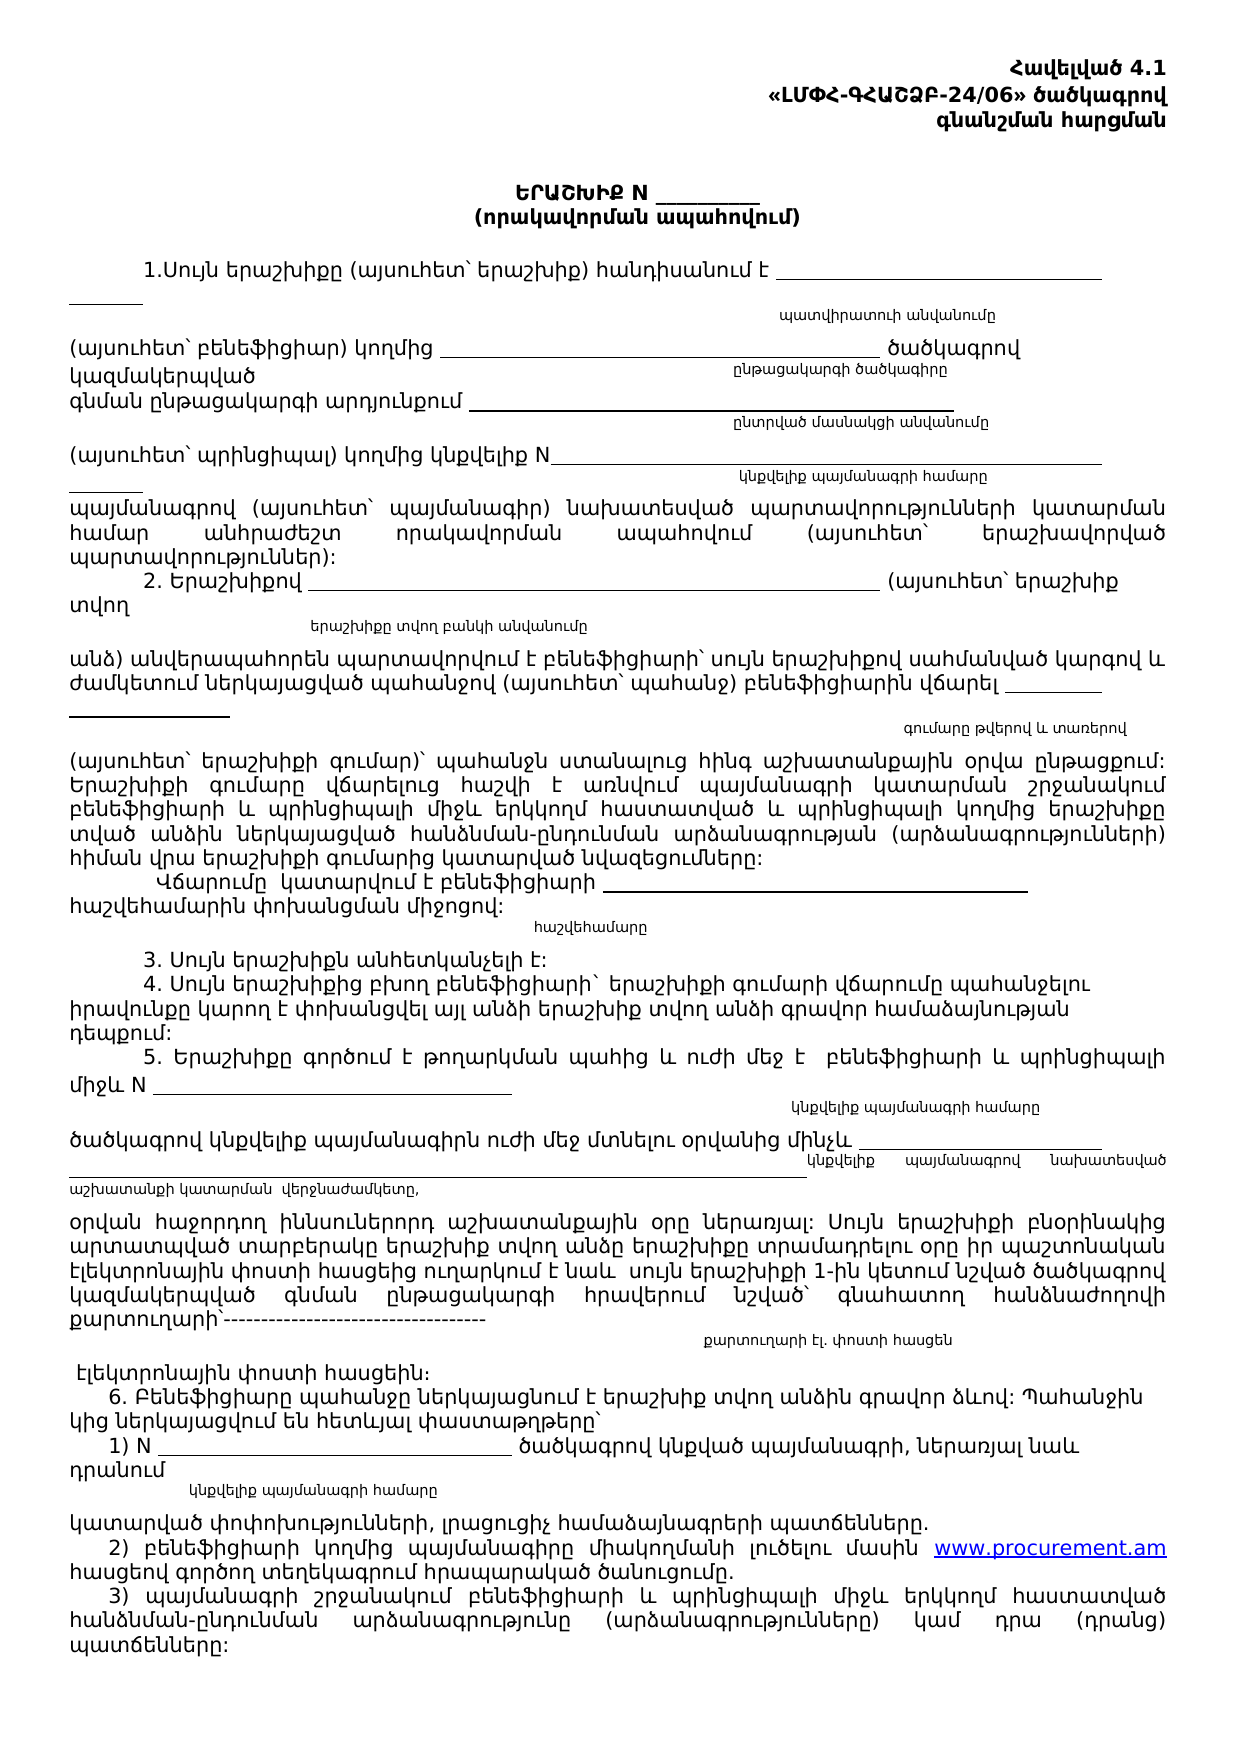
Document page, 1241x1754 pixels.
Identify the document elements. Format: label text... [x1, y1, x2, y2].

text 3) պայմանագրի շրջանակում բենեֆիցիարի և պրինցիպալի միջև երկկողմ հաստատված հանձնման-ընդունման արձանագրությունը (արձանագրությունները) կամ դրա (դրանց) պատճենները: [69, 1584, 1167, 1657]
text (այսուհետ՝ երաշխիքի գումար)՝ պահանջն ստանալուց հինգ աշխատանքային օրվա ընթացքում: Երաշխիքի գումարը վճարելուց հաշվի է առնվում պայմանագրի կատարման շրջանակում բենեֆիցիարի և պրինցիպալի միջև երկկողմ հաստատված և պրինցիպալի կողմից երաշխիքը տված անձին ներկայացված հանձնման-ընդունման արձանագրության (արձանագրությունների) հիման վրա երաշխիքի գումարից կատարված նվազեցումները: [69, 749, 1167, 870]
text Վճարումը կատարվում է բենեֆիցիարի հաշվեհամարին փոխանցման միջոցով: [69, 870, 1167, 919]
text (այսուհետ՝ պրինցիպալ) կողմից կնքվելիք N կնքվելիք պայմանագրի համարը [69, 443, 1167, 496]
list օրվան հաջորդող իննսուներորդ աշխատանքային օրը ներառյալ: Սույն երաշխիքի բնօրինակից արտատպված տարբերակը երաշխիք տվող անձը երաշխիքը տրամադրելու օրը իր պաշտոնական էլեկտրոնային փոստի հասցեից ուղարկում է նաև սույն երաշխիքի 1-ին կետում նշված ծածկագրով կազմակերպված գնման ընթացակարգի հրավերում նշված՝ գնահատող հանձնաժողովի քարտուղարի՝----------------------------------- [69, 1210, 1167, 1332]
text 1.Սույն երաշխիքը (այսուհետ՝ երաշխիք) հանդիսանում է [69, 258, 1167, 307]
list էլեկտրոնային փոստի հասցեին։ [69, 1361, 1167, 1385]
text գումարը թվերով և տառերով [807, 720, 1167, 749]
text 4. Սույն երաշխիքից բխող բենեֆիցիարի` երաշխիքի գումարի վճարումը պահանջելու իրավունքը կարող է փոխանցվել այլ անձի երաշխիք տվող անձի գրավոր համաձայնության դեպքում: [69, 972, 1167, 1045]
text (որակավորման ապահովում) [69, 205, 1167, 229]
text 5. Երաշխիքը գործում է թողարկման պահից և ուժի մեջ է բենեֆիցիարի և պրինցիպալի միջև N [69, 1045, 1167, 1098]
text կատարված փոփոխությունների, լրացուցիչ համաձայնագրերի պատճենները. [69, 1511, 1167, 1536]
text հաշվեհամարը [143, 919, 1167, 948]
text Հավելված 4.1 [69, 56, 1167, 80]
text ընտրված մասնակցի անվանումը [69, 414, 1167, 443]
text 3. Սույն երաշխիքն անհետկանչելի է: [69, 948, 1167, 972]
list ծածկագրով կնքվելիք պայմանագիրն ուժի մեջ մտնելու օրվանից մինչև կնքվելիք պայմանագրով նախատեսված աշխատանքի կատարման վերջնաժամկետը, [69, 1128, 1167, 1210]
text 6. Բենեֆիցիարը պահանջը ներկայացնում է երաշխիք տվող անձին գրավոր ձևով: Պահանջին կից ներկայացվում են հետևյալ փաստաթղթերը՝ [69, 1385, 1167, 1434]
text անձ) անվերապահորեն պարտավորվում է բենեֆիցիարի՝ սույն երաշխիքով սահմանված կարգով և ժամկետում ներկայացված պահանջով (այսուհետ՝ պահանջ) բենեֆիցիարին վճարել [69, 647, 1167, 720]
text գնանշման հարցման [69, 108, 1167, 132]
text (այսուհետ՝ բենեֆիցիար) կողմից ծածկագրով կազմակերպված ընթացակարգի ծածկագիրը [69, 336, 1167, 389]
text գնման ընթացակարգի արդյունքում [69, 389, 1167, 414]
text 1) N ծածկագրով կնքված պայմանագրի, ներառյալ նաև դրանում [69, 1434, 1167, 1482]
text կնքվելիք պայմանագրի համարը [69, 1098, 1167, 1128]
text 2. Երաշխիքով (այսուհետ՝ երաշխիք տվող [69, 569, 1167, 618]
list քարտուղարի էլ. փոստի հասցեն [69, 1332, 1167, 1361]
text 2) բենեֆիցիարի կողմից պայմանագիրը միակողմանի լուծելու մասին www.procurement.am հասցեով գործող տեղեկագրում հրապարակած ծանուցումը. [69, 1536, 1167, 1584]
text երաշխիքը տվող բանկի անվանումը [69, 618, 1167, 647]
text «ԼՄՓՀ-ԳՀԱՇՁԲ-24/06» ծածկագրով [69, 80, 1167, 108]
text պայմանագրով (այսուհետ՝ պայմանագիր) նախատեսված պարտավորությունների կատարման համար անհրաժեշտ որակավորման ապահովում (այսուհետ՝ երաշխավորված պարտավորություններ): [69, 496, 1167, 569]
text կնքվելիք պայմանագրի համարը [69, 1482, 1167, 1511]
text պատվիրատուի անվանումը [659, 307, 1167, 336]
text ԵՐԱՇԽԻՔ N __________ [69, 181, 1167, 205]
